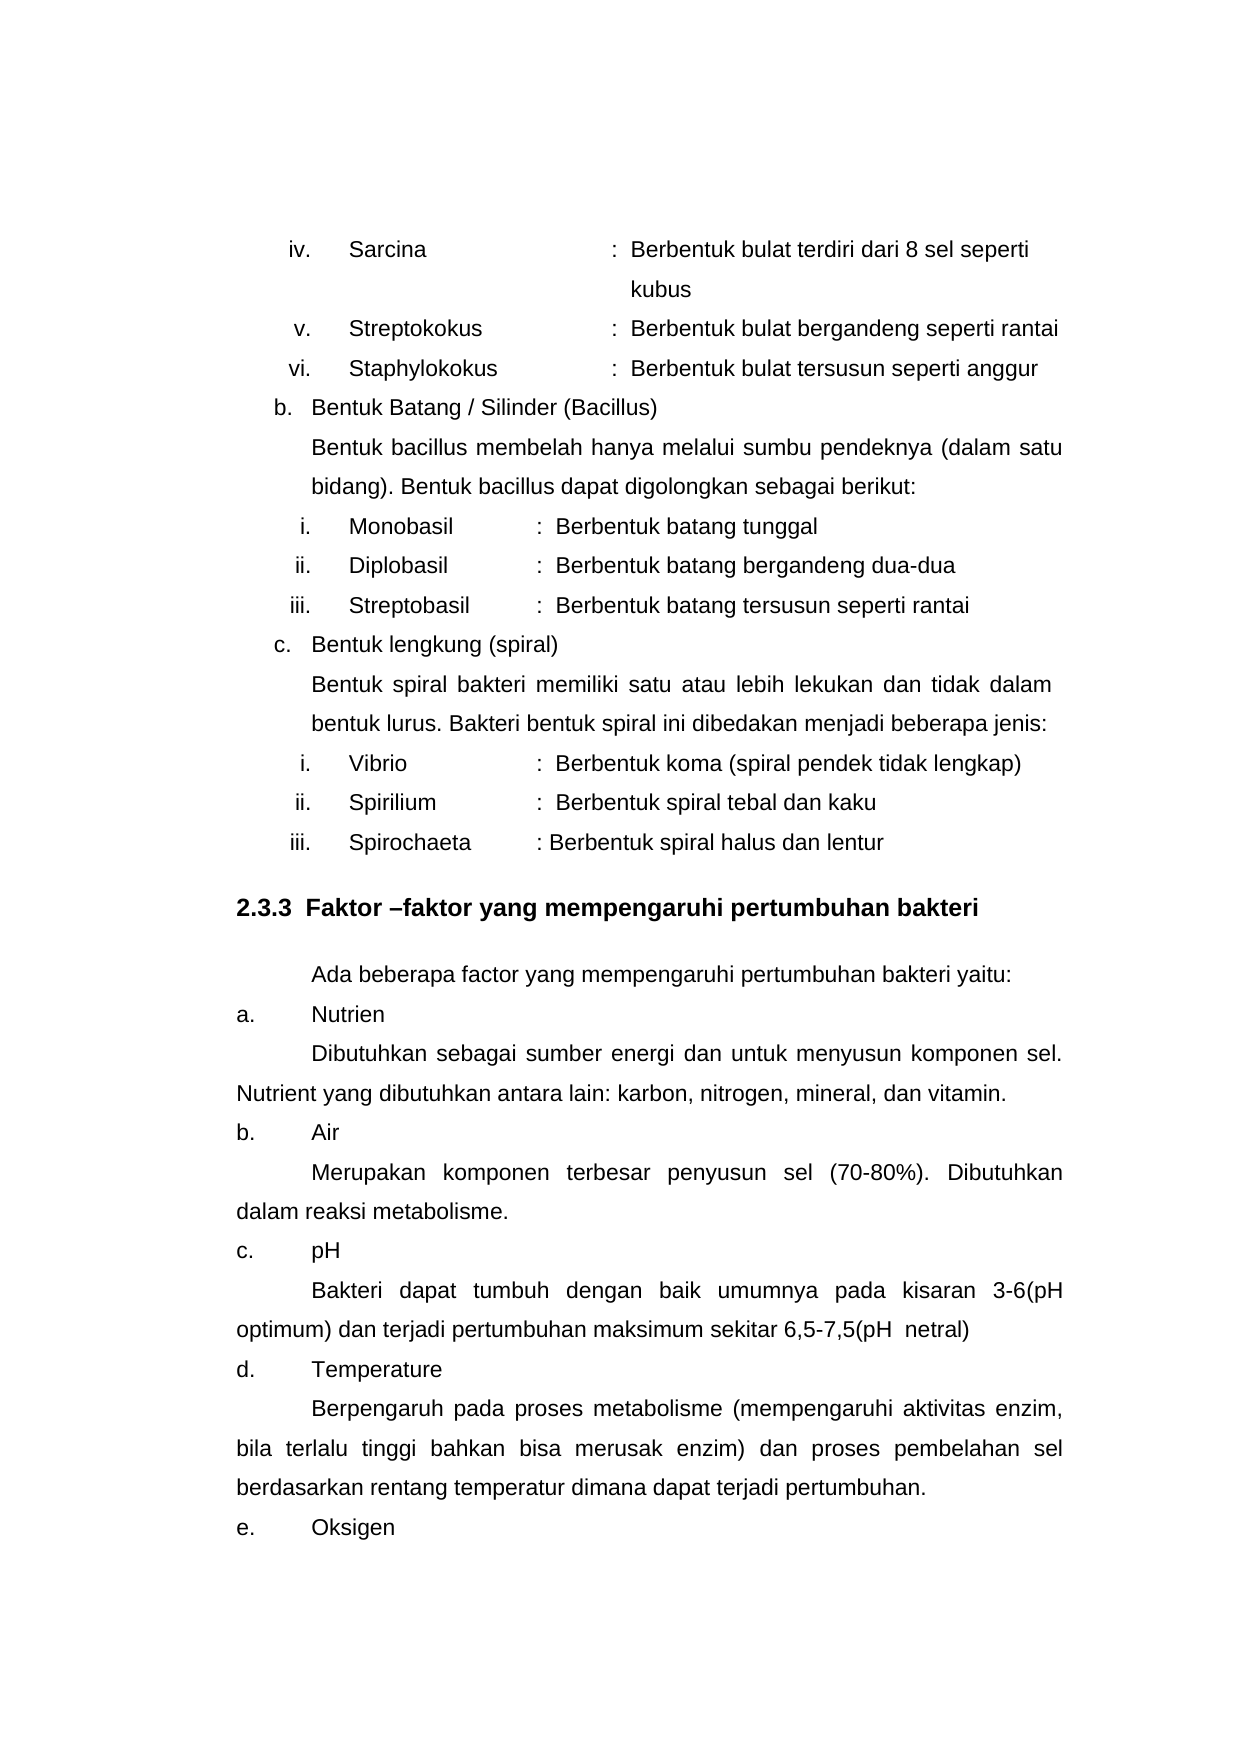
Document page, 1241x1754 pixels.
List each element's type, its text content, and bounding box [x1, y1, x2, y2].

text Bentuk spiral bakteri memiliki satu atau lebih lekukan dan tidak dalam bentuk lurus. Bakteri bentuk spiral ini dibedakan menjadi beberapa jenis: [236, 671, 1063, 736]
text Merupakan komponen terbesar penyusun sel (70-80%). Dibutuhkan dalam reaksi metabolisme. [236, 1158, 1063, 1224]
text Bakteri dapat tumbuh dengan baik umumnya pada kisaran 3-6(pH optimum) dan terjadi pertumbuhan maksimum sekitar 6,5-7,5(pH netral) [236, 1277, 1063, 1343]
list Air [236, 1119, 1063, 1145]
list Streptobasil : Berbentuk batang tersusun seperti rantai [311, 592, 1063, 618]
list Bentuk lengkung (spiral) [274, 631, 1063, 657]
list Spirochaeta : Berbentuk spiral halus dan lentur [311, 828, 1063, 855]
text Bentuk bacillus membelah hanya melalui sumbu pendeknya (dalam satu bidang). Bentuk bacillus dapat digolongkan sebagai berikut: [311, 434, 1063, 499]
list Monobasil : Berbentuk batang tunggal [311, 513, 1063, 539]
text Berpengaruh pada proses metabolisme (mempengaruhi aktivitas enzim, bila terlalu tinggi bahkan bisa merusak enzim) dan proses pembelahan sel berdasarkan rentang temperatur dimana dapat terjadi pertumbuhan. [236, 1395, 1063, 1501]
list Streptokokus : Berbentuk bulat bergandeng seperti rantai [311, 315, 1063, 342]
list pH [236, 1237, 1063, 1264]
list Temperature [236, 1356, 1063, 1382]
list Sarcina : Berbentuk bulat terdiri dari 8 sel seperti kubus [311, 236, 1063, 302]
text 2.3.3 Faktor –faktor yang mempengaruhi pertumbuhan bakteri [236, 893, 1063, 922]
list Diplobasil : Berbentuk batang bergandeng dua-dua [311, 552, 1063, 578]
list Vibrio : Berbentuk koma (spiral pendek tidak lengkap) [311, 749, 1063, 776]
list Staphylokokus : Berbentuk bulat tersusun seperti anggur [311, 355, 1063, 381]
list Bentuk Batang / Silinder (Bacillus) [274, 394, 1063, 421]
list Nutrien [236, 1001, 1063, 1027]
list Spirilium : Berbentuk spiral tebal dan kaku [311, 789, 1063, 815]
list Dibutuhkan sebagai sumber energi dan untuk menyusun komponen sel. Nutrient yang dibutuhkan antara lain: karbon, nitrogen, mineral, dan vitamin. [236, 1040, 1063, 1106]
list Oksigen [236, 1514, 1063, 1540]
text Ada beberapa factor yang mempengaruhi pertumbuhan bakteri yaitu: [236, 961, 1063, 987]
